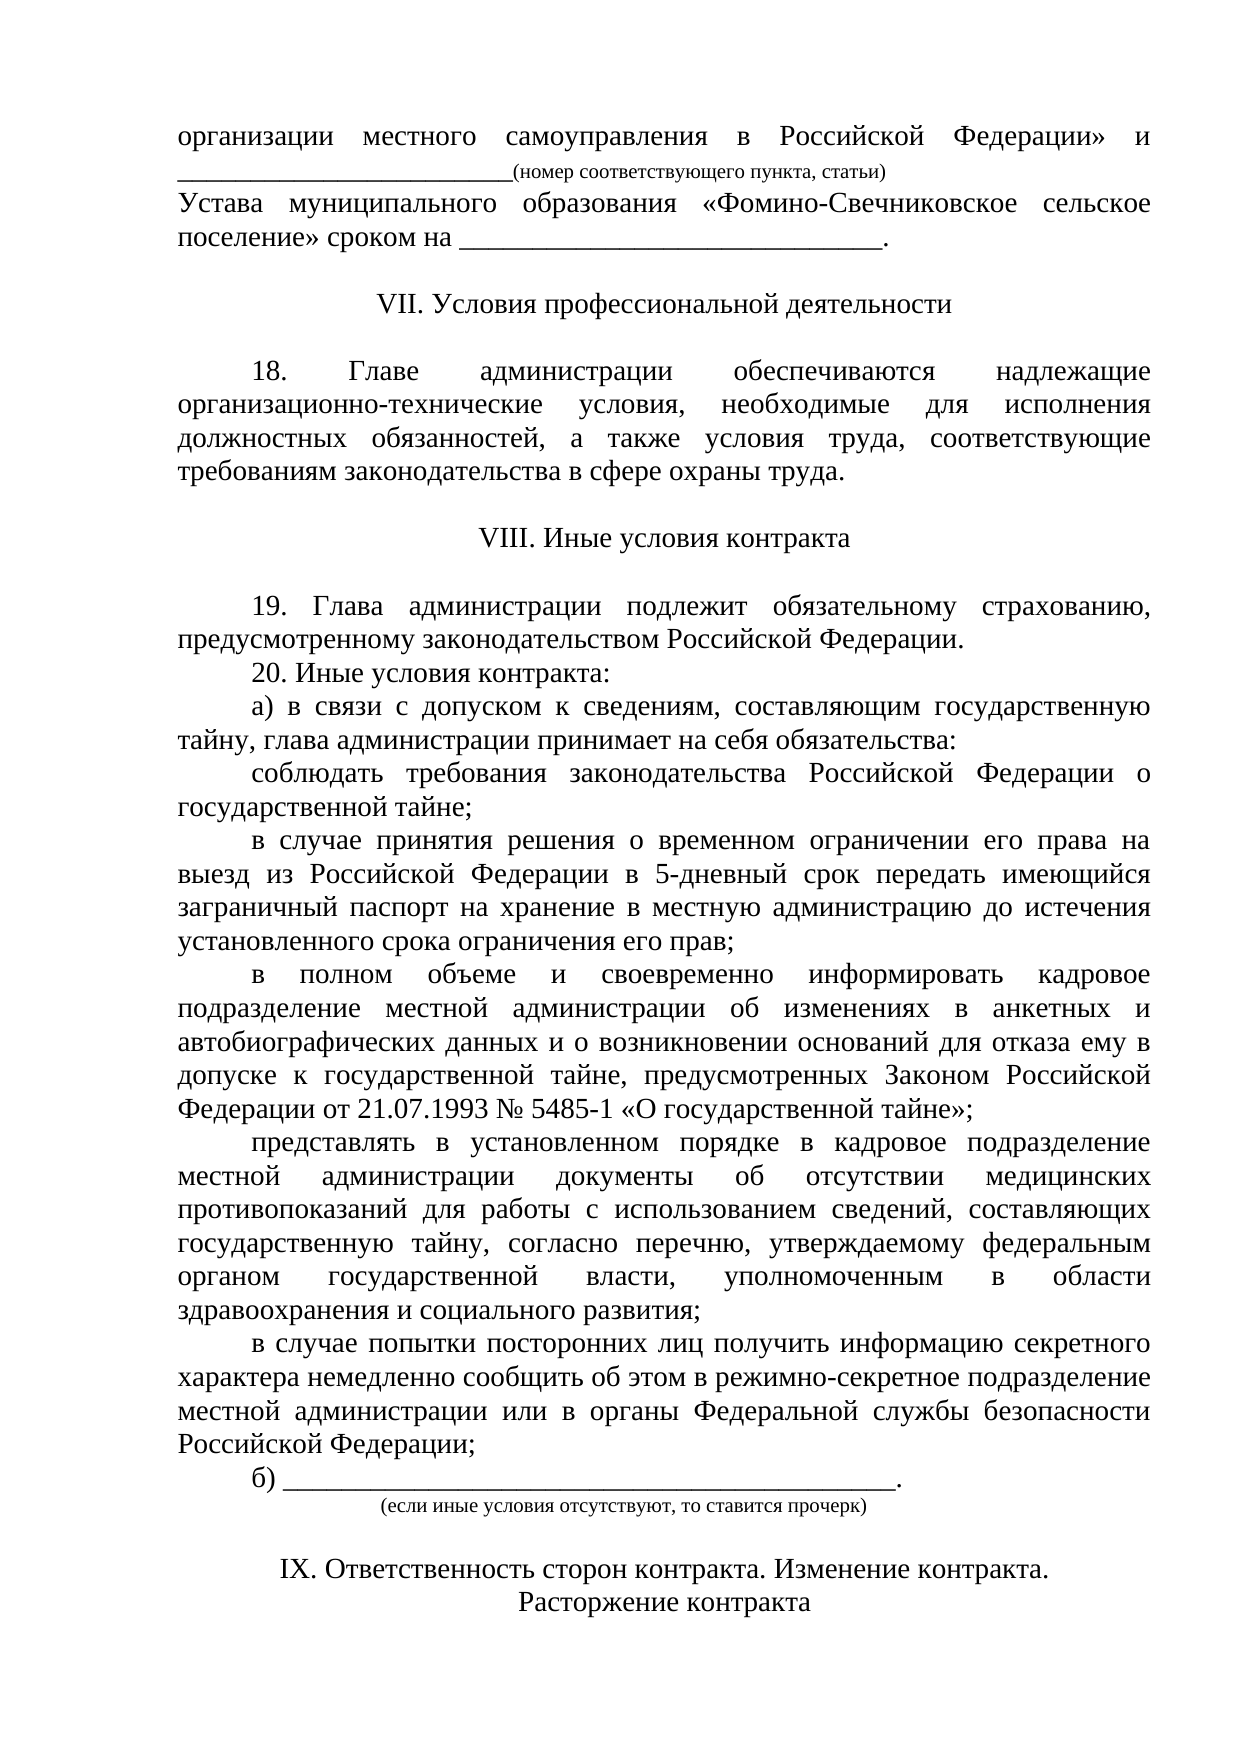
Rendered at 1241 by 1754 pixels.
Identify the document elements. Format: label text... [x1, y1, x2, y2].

text VII. Условия профессиональной деятельности [177, 286, 1152, 319]
text IX. Ответственность сторон контракта. Изменение контракта. [177, 1551, 1152, 1584]
text представлять в установленном порядке в кадровое подразделение местной администрации документы об отсутствии медицинских противопоказаний для работы с использованием сведений, составляющих государственную тайну, согласно перечню, утверждаемому федеральным органом государственной власти, уполномоченным в области здравоохранения и социального развития; [177, 1124, 1152, 1326]
text б) __________________________________________. [177, 1460, 1152, 1493]
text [177, 118, 1152, 185]
text VIII. Иные условия контракта [177, 521, 1152, 554]
text Расторжение контракта [177, 1584, 1152, 1618]
text 18. Главе администрации обеспечиваются надлежащие организационно-технические условия, необходимые для исполнения должностных обязанностей, а также условия труда, соответствующие требованиям законодательства в сфере охраны труда. [177, 353, 1152, 487]
text Устава муниципального образования «Фомино-Свечниковское сельское поселение» сроком на _____________________________. [177, 185, 1152, 252]
text 19. Глава администрации подлежит обязательному страхованию, предусмотренному законодательством Российской Федерации. [177, 588, 1152, 655]
text а) в связи с допуском к сведениям, составляющим государственную тайну, глава администрации принимает на себя обязательства: [177, 688, 1152, 755]
text соблюдать требования законодательства Российской Федерации о государственной тайне; [177, 755, 1152, 822]
text 20. Иные условия контракта: [177, 655, 1152, 688]
text (если иные условия отсутствуют, то ставится прочерк) [177, 1493, 1152, 1517]
text в полном объеме и своевременно информировать кадровое подразделение местной администрации об изменениях в анкетных и автобиографических данных и о возникновении оснований для отказа ему в допуске к государственной тайне, предусмотренных Законом Российской Федерации от 21.07.1993 № 5485-1 «О государственной тайне»; [177, 957, 1152, 1124]
text в случае принятия решения о временном ограничении его права на выезд из Российской Федерации в 5-дневный срок передать имеющийся заграничный паспорт на хранение в местную администрацию до истечения установленного срока ограничения его прав; [177, 822, 1152, 957]
text в случае попытки посторонних лиц получить информацию секретного характера немедленно сообщить об этом в режимно-секретное подразделение местной администрации или в органы Федеральной службы безопасности Российской Федерации; [177, 1326, 1152, 1460]
